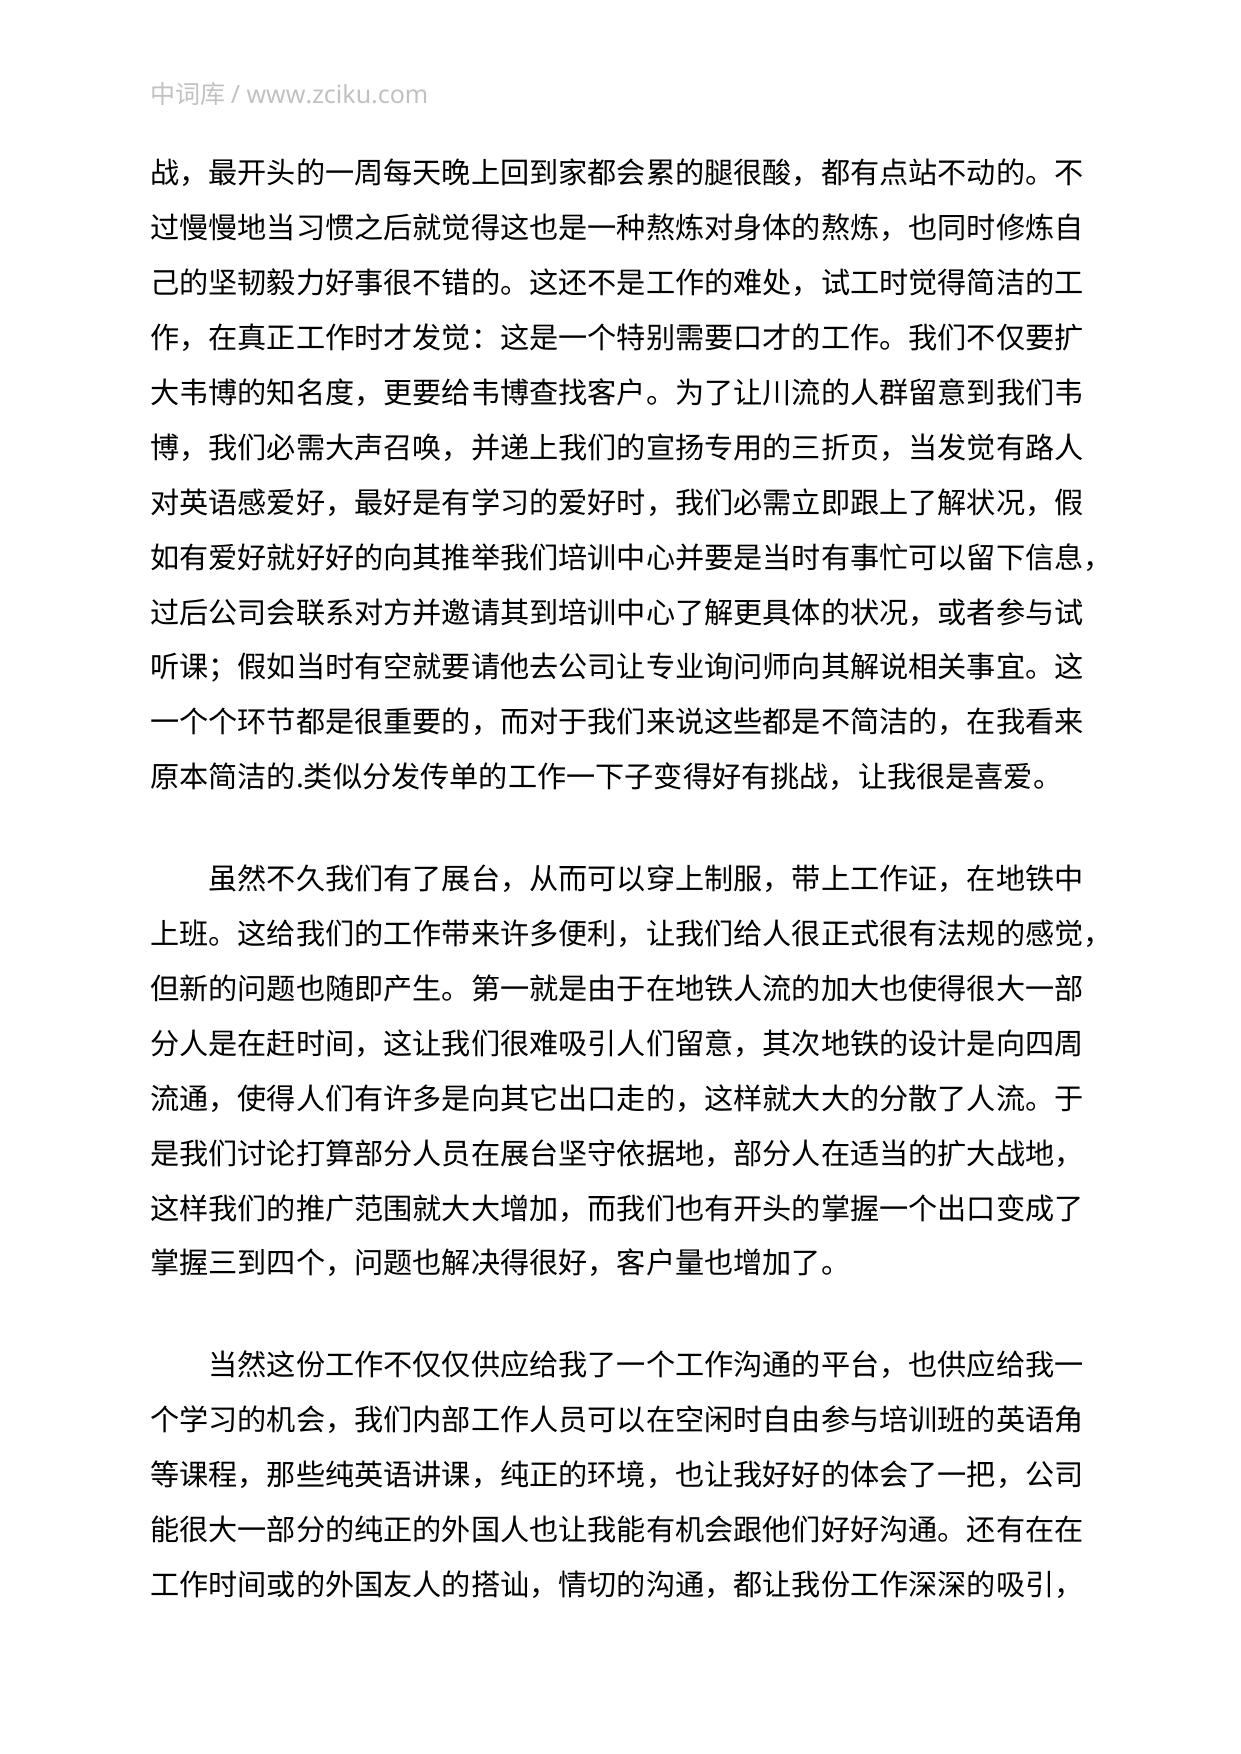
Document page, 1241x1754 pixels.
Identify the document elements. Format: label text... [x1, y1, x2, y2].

text 虽然不久我们有了展台，从而可以穿上制服，带上工作证，在地铁中上班。这给我们的工作带来许多便利，让我们给人很正式很有法规的感觉，但新的问题也随即产生。第一就是由于在地铁人流的加大也使得很大一部分人是在赶时间，这让我们很难吸引人们留意，其次地铁的设计是向四周流通，使得人们有许多是向其它出口走的，这样就大大的分散了人流。于是我们讨论打算部分人员在展台坚守依据地，部分人在适当的扩大战地，这样我们的推广范围就大大增加，而我们也有开头的掌握一个出口变成了掌握三到四个，问题也解决得很好，客户量也增加了。 [150, 856, 1090, 1282]
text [150, 150, 1090, 796]
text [150, 1342, 1090, 1604]
